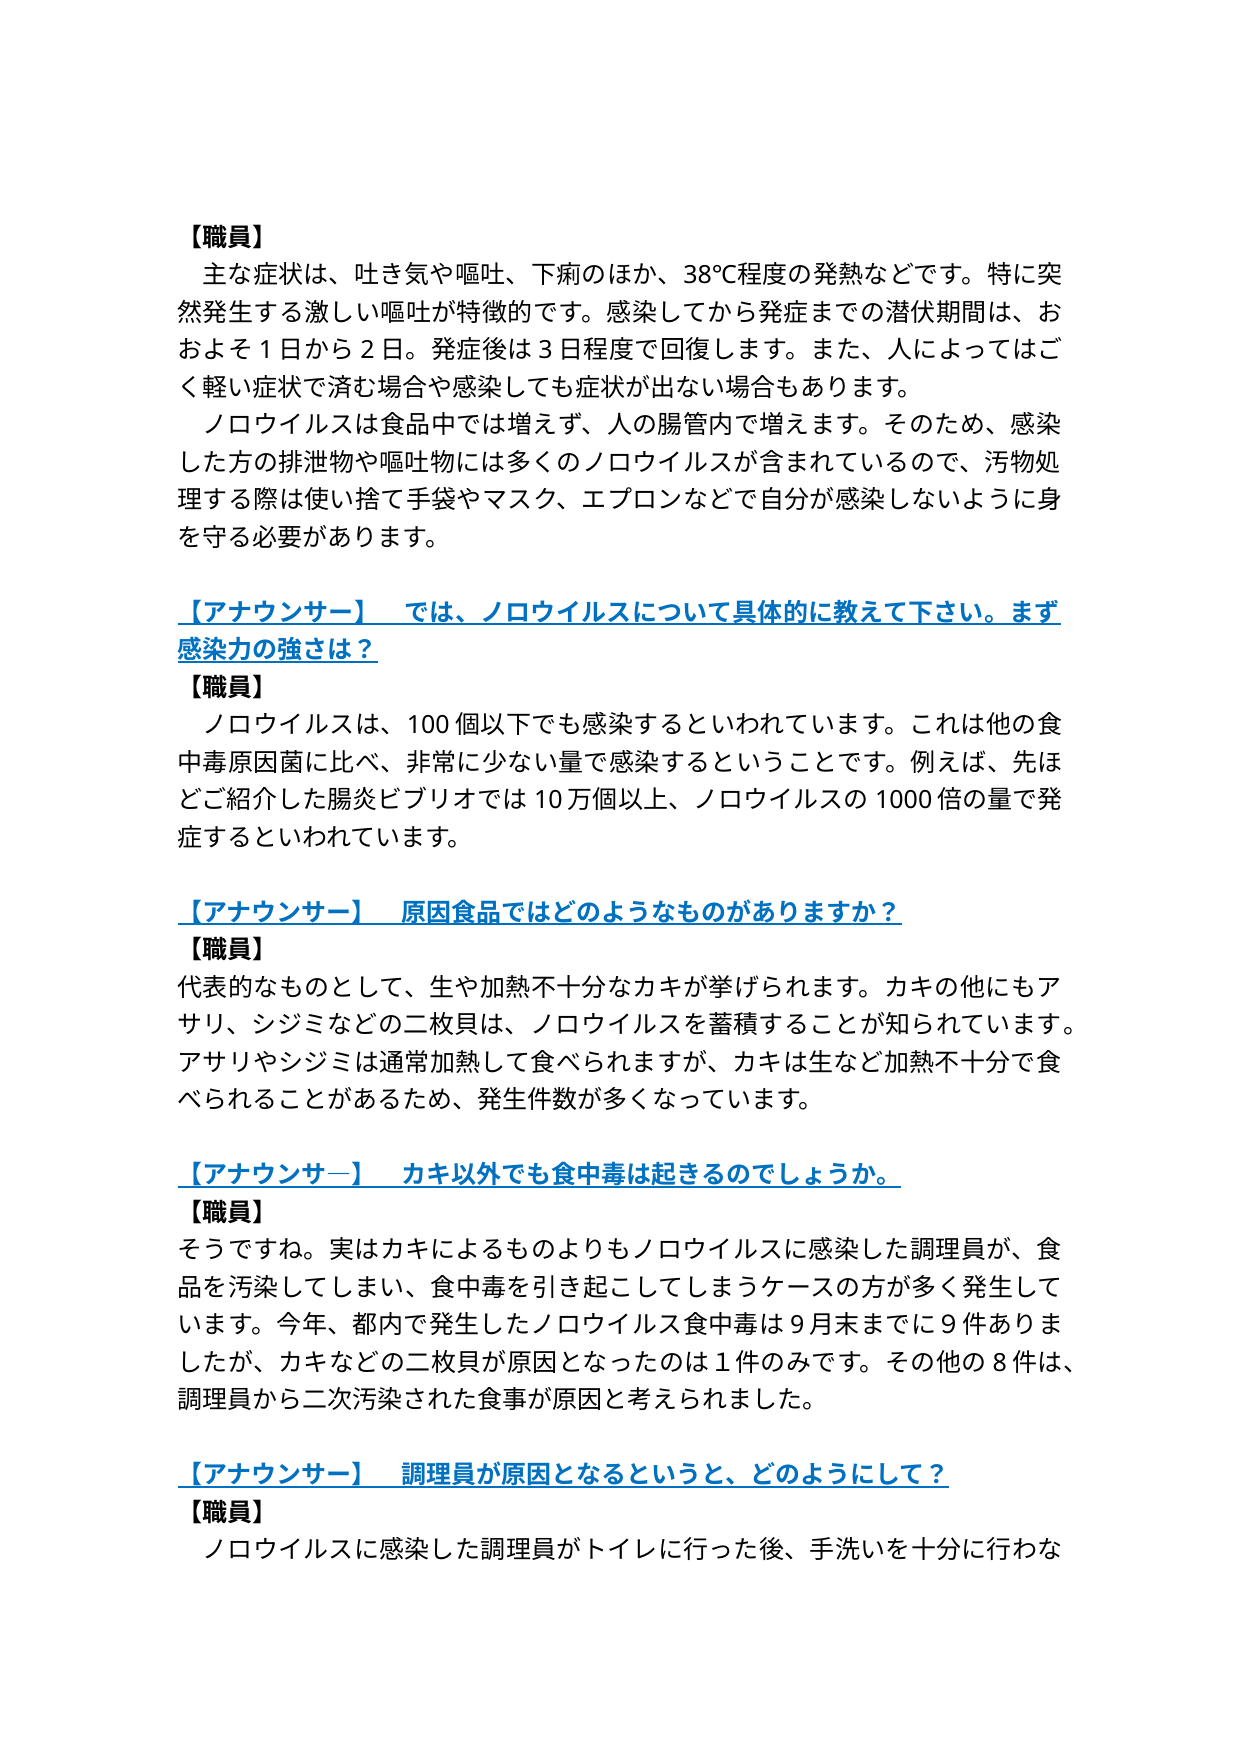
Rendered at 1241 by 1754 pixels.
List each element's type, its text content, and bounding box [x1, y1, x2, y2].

text 【職員】 [177, 1492, 1063, 1529]
text そうですね。実はカキによるものよりもノロウイルスに感染した調理員が、食品を汚染してしまい、食中毒を引き起こしてしまうケースの方が多く発生しています。今年、都内で発生したノロウイルス食中毒は9月末までに９件ありましたが、カキなどの二枚貝が原因となったのは１件のみです。その他の8件は、調理員から二次汚染された食事が原因と考えられました。 [177, 1229, 1063, 1417]
text 【職員】 [177, 1192, 1063, 1229]
text 【職員】 [177, 667, 1063, 704]
text ノロウイルスは食品中では増えず、人の腸管内で増えます。そのため、感染した方の排泄物や嘔吐物には多くのノロウイルスが含まれているので、汚物処理する際は使い捨て手袋やマスク、エプロンなどで自分が感染しないように身を守る必要があります。 [177, 404, 1063, 554]
text 【アナウンサー】 原因食品ではどのようなものがありますか？ [177, 892, 1063, 929]
text ノロウイルスは、100個以下でも感染するといわれています。これは他の食中毒原因菌に比べ、非常に少ない量で感染するということです。例えば、先ほどご紹介した腸炎ビブリオでは10万個以上、ノロウイルスの1000倍の量で発症するといわれています。 [177, 704, 1063, 854]
text 【職員】 [177, 217, 1063, 254]
text 【アナウンサー】 調理員が原因となるというと、どのようにして？ [177, 1454, 1063, 1492]
text 主な症状は、吐き気や嘔吐、下痢のほか、38℃程度の発熱などです。特に突然発生する激しい嘔吐が特徴的です。感染してから発症までの潜伏期間は、おおよそ1日から2日。発症後は3日程度で回復します。また、人によってはごく軽い症状で済む場合や感染しても症状が出ない場合もあります。 [177, 254, 1063, 404]
text 【職員】 [177, 929, 1063, 967]
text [177, 1529, 1063, 1567]
text 【アナウンサ―】 カキ以外でも食中毒は起きるのでしょうか。 [177, 1154, 1063, 1192]
text 代表的なものとして、生や加熱不十分なカキが挙げられます。カキの他にもアサリ、シジミなどの二枚貝は、ノロウイルスを蓄積することが知られています。アサリやシジミは通常加熱して食べられますが、カキは生など加熱不十分で食べられることがあるため、発生件数が多くなっています。 [177, 967, 1063, 1117]
text 【アナウンサー】 では、ノロウイルスについて具体的に教えて下さい。まず感染力の強さは？ [177, 592, 1063, 667]
